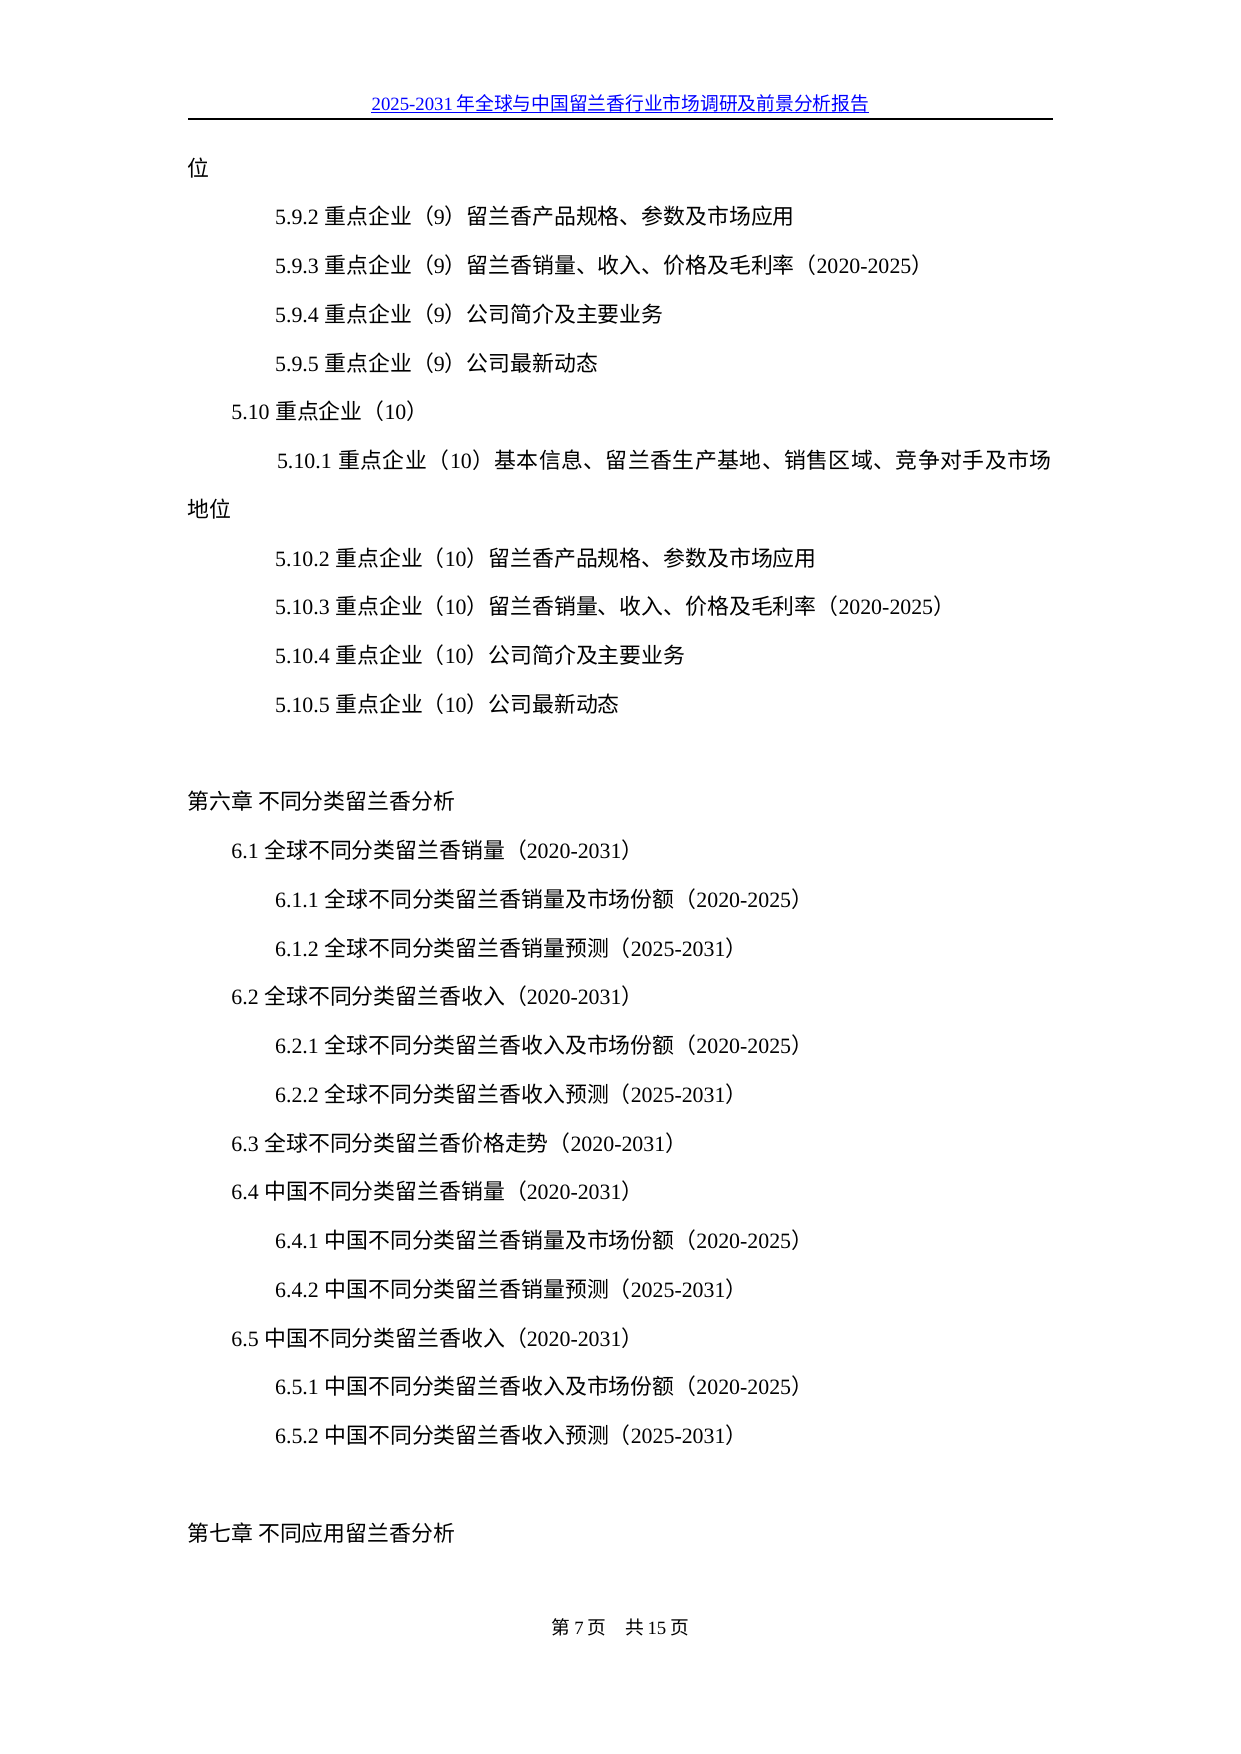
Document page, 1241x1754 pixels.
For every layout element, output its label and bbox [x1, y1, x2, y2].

text [187, 150, 1053, 1548]
